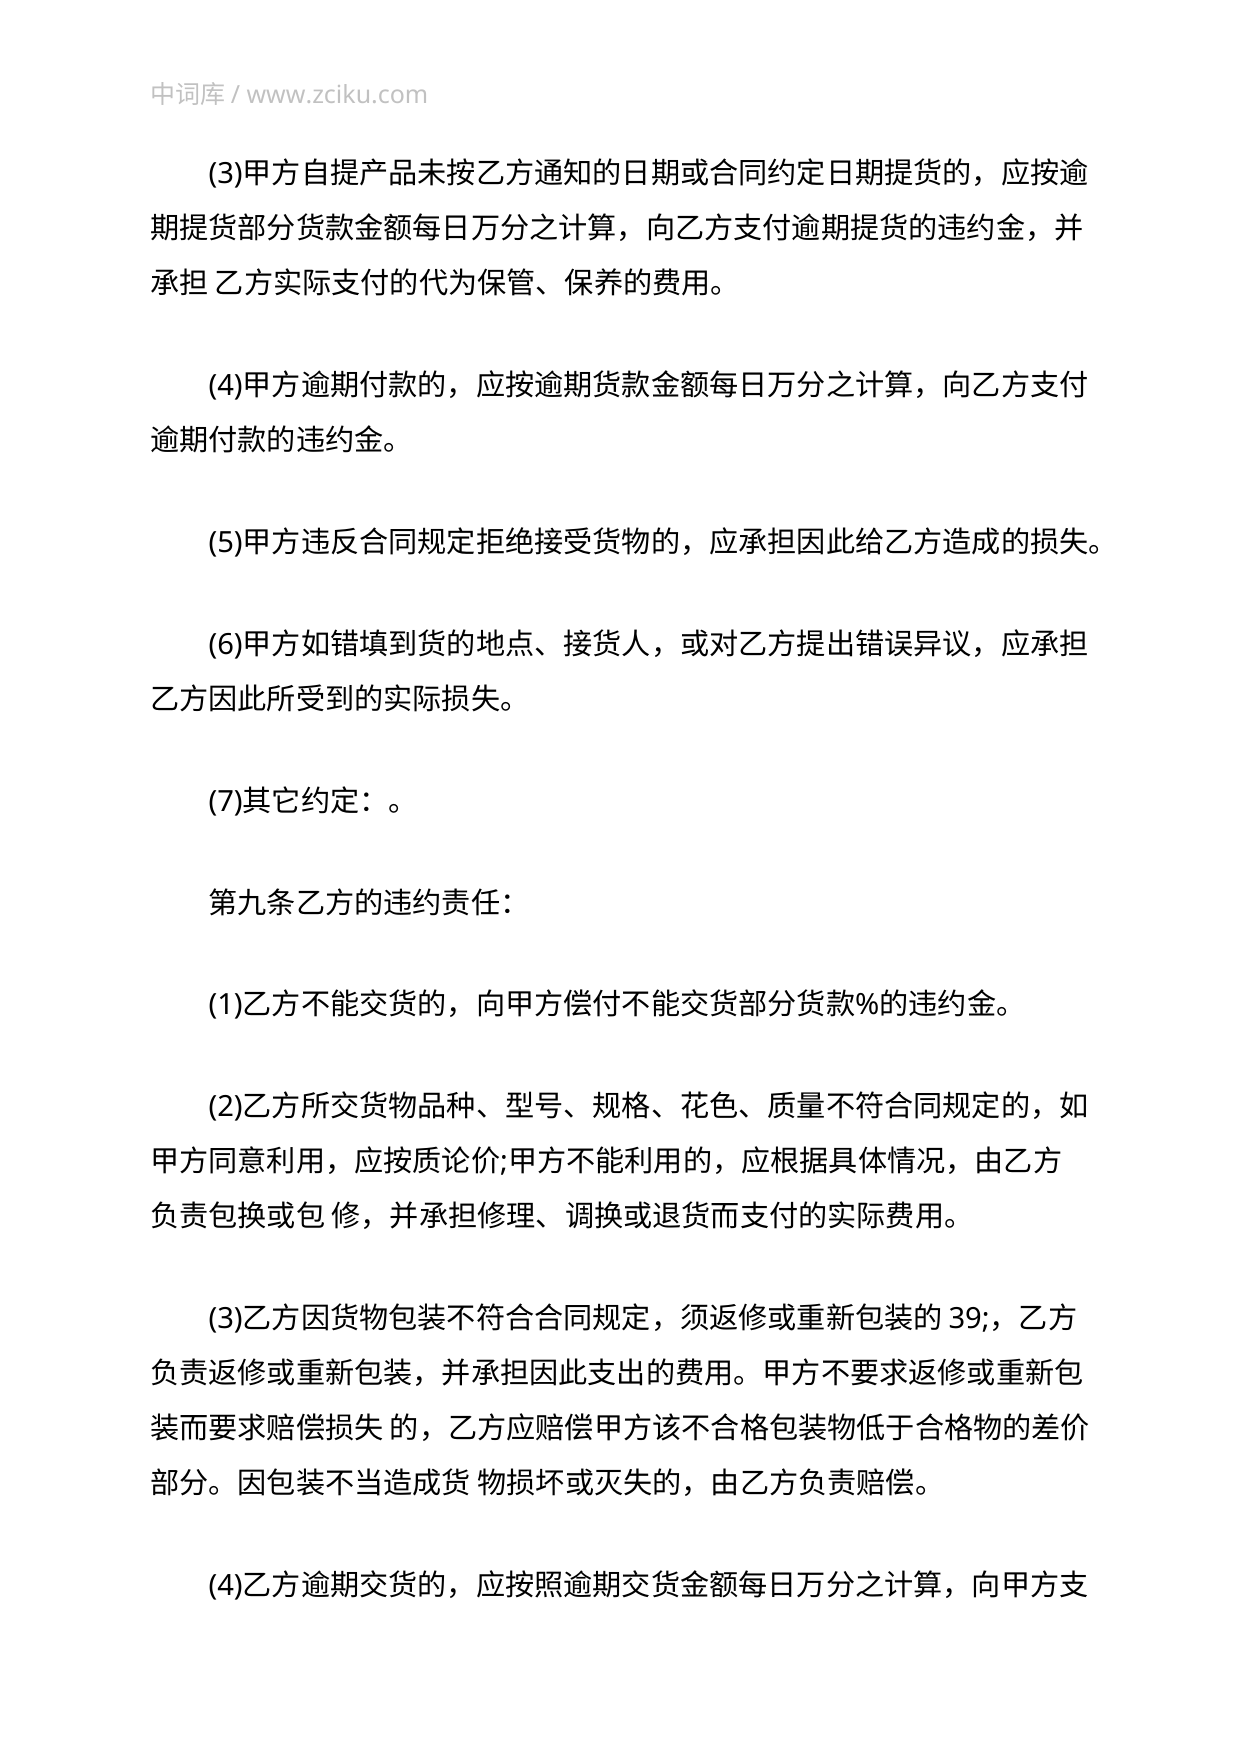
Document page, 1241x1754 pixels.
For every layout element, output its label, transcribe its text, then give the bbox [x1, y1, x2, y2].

text (1)乙方不能交货的，向甲方偿付不能交货部分货款%的违约金。 [150, 981, 1090, 1023]
text (5)甲方违反合同规定拒绝接受货物的，应承担因此给乙方造成的损失。 [150, 518, 1090, 561]
text (3)甲方自提产品未按乙方通知的日期或合同约定日期提货的，应按逾期提货部分货款金额每日万分之计算，向乙方支付逾期提货的违约金，并承担 乙方实际支付的代为保管、保养的费用。 [150, 150, 1090, 302]
text (2)乙方所交货物品种、型号、规格、花色、质量不符合同规定的，如甲方同意利用，应按质论价;甲方不能利用的，应根据具体情况，由乙方负责包换或包 修，并承担修理、调换或退货而支付的实际费用。 [150, 1083, 1090, 1235]
text (3)乙方因货物包装不符合合同规定，须返修或重新包装的39;，乙方负责返修或重新包装，并承担因此支出的费用。甲方不要求返修或重新包装而要求赔偿损失 的，乙方应赔偿甲方该不合格包装物低于合格物的差价部分。因包装不当造成货 物损坏或灭失的，由乙方负责赔偿。 [150, 1295, 1090, 1502]
text (7)其它约定：。 [150, 777, 1090, 819]
text (6)甲方如错填到货的地点、接货人，或对乙方提出错误异议，应承担乙方因此所受到的实际损失。 [150, 620, 1090, 718]
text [150, 1561, 1090, 1604]
text 第九条乙方的违约责任： [150, 879, 1090, 921]
text (4)甲方逾期付款的，应按逾期货款金额每日万分之计算，向乙方支付逾期付款的违约金。 [150, 362, 1090, 459]
